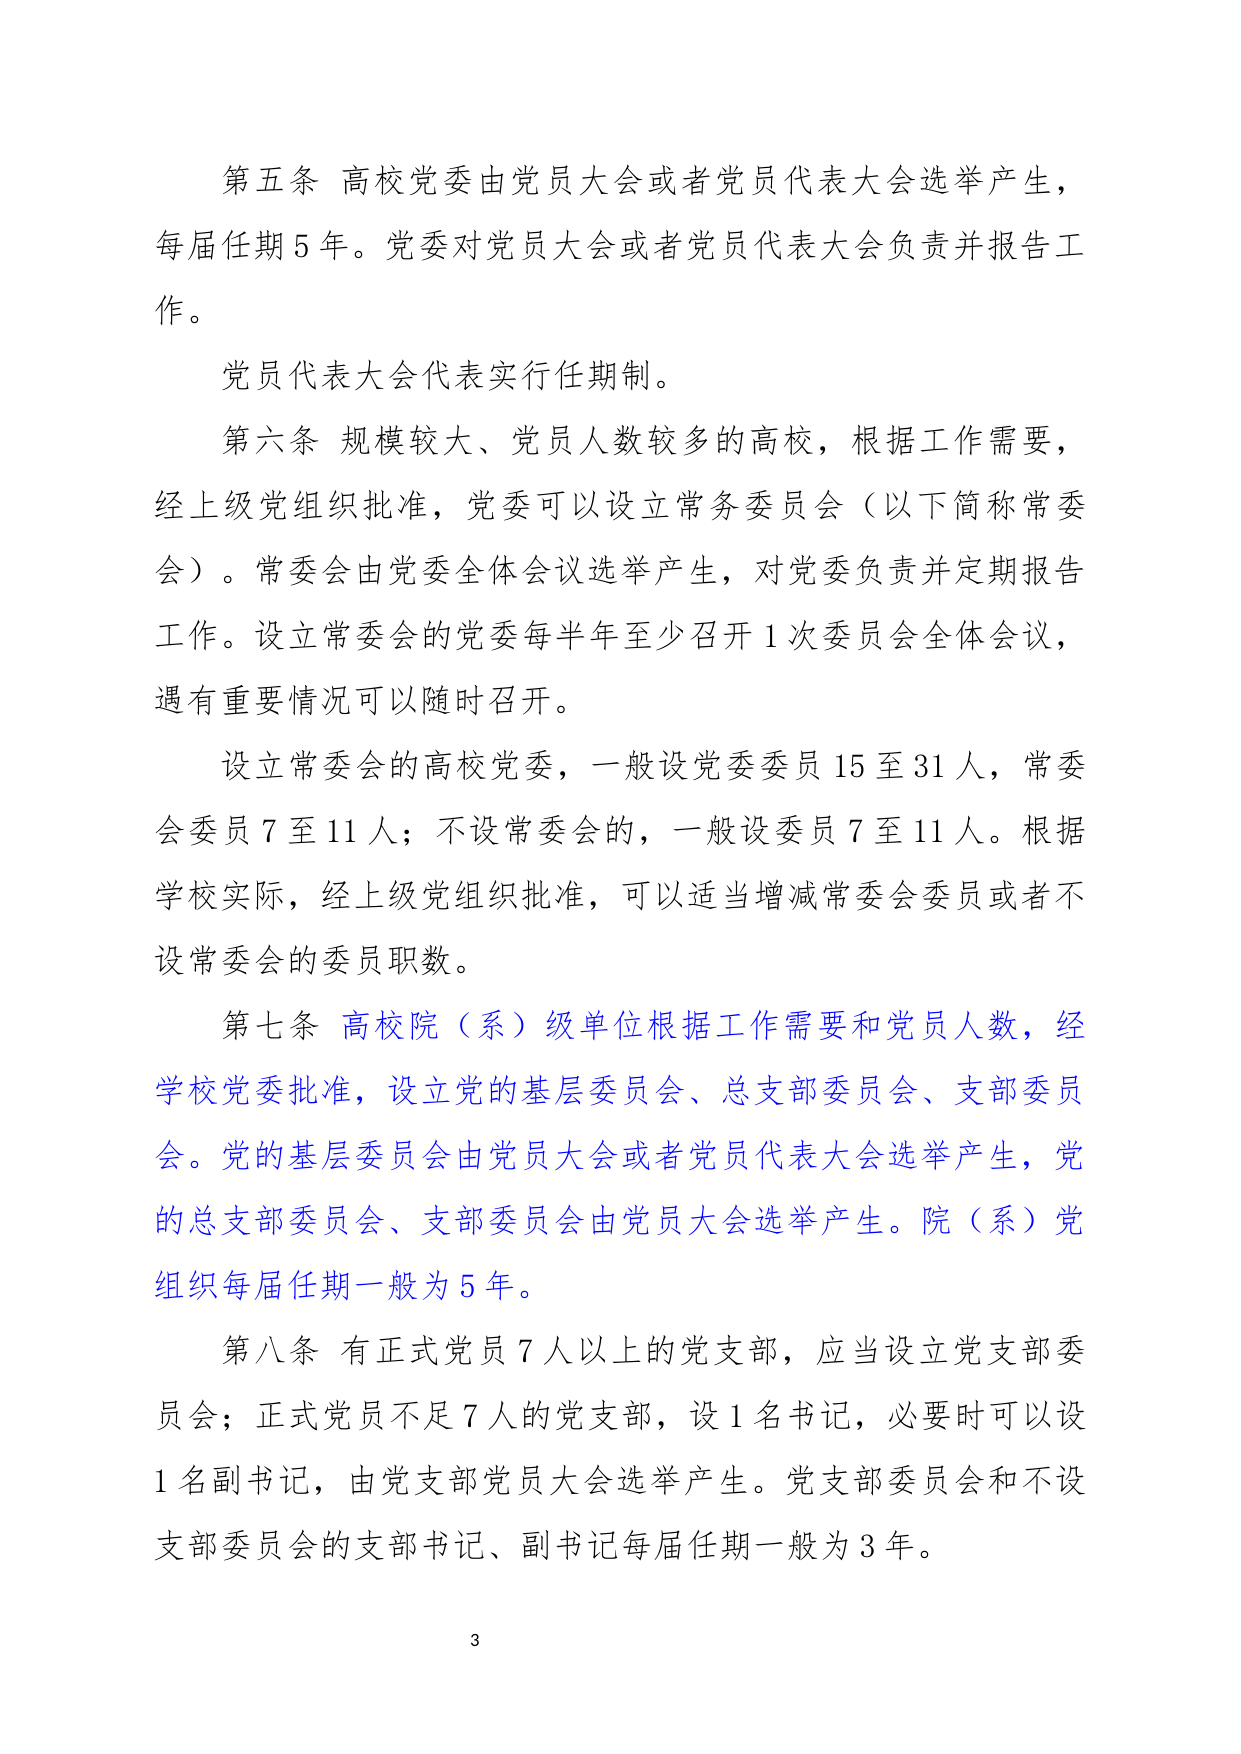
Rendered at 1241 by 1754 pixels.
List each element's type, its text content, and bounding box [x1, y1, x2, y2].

text 第七条 高校院（系）级单位根据工作需要和党员人数，经学校党委批准，设立党的基层委员会、总支部委员会、支部委员会。党的基层委员会由党员大会或者党员代表大会选举产生，党的总支部委员会、支部委员会由党员大会选举产生。院（系）党组织每届任期一般为5年。 [152, 991, 1088, 1316]
text 党员代表大会代表实行任期制。 [152, 341, 1088, 406]
text 设立常委会的高校党委，一般设党委委员15至31人，常委会委员7至11人；不设常委会的，一般设委员7至11人。根据学校实际，经上级党组织批准，可以适当增减常委会委员或者不设常委会的委员职数。 [152, 731, 1088, 991]
text 第八条 有正式党员7人以上的党支部，应当设立党支部委员会；正式党员不足7人的党支部，设1名书记，必要时可以设1名副书记，由党支部党员大会选举产生。党支部委员会和不设支部委员会的支部书记、副书记每届任期一般为3年。 [152, 1316, 1088, 1576]
text 第五条 高校党委由党员大会或者党员代表大会选举产生，每届任期5年。党委对党员大会或者党员代表大会负责并报告工作。 [152, 146, 1088, 341]
text 第六条 规模较大、党员人数较多的高校，根据工作需要，经上级党组织批准，党委可以设立常务委员会（以下简称常委会）。常委会由党委全体会议选举产生，对党委负责并定期报告工作。设立常委会的党委每半年至少召开1次委员会全体会议，遇有重要情况可以随时召开。 [152, 406, 1088, 731]
